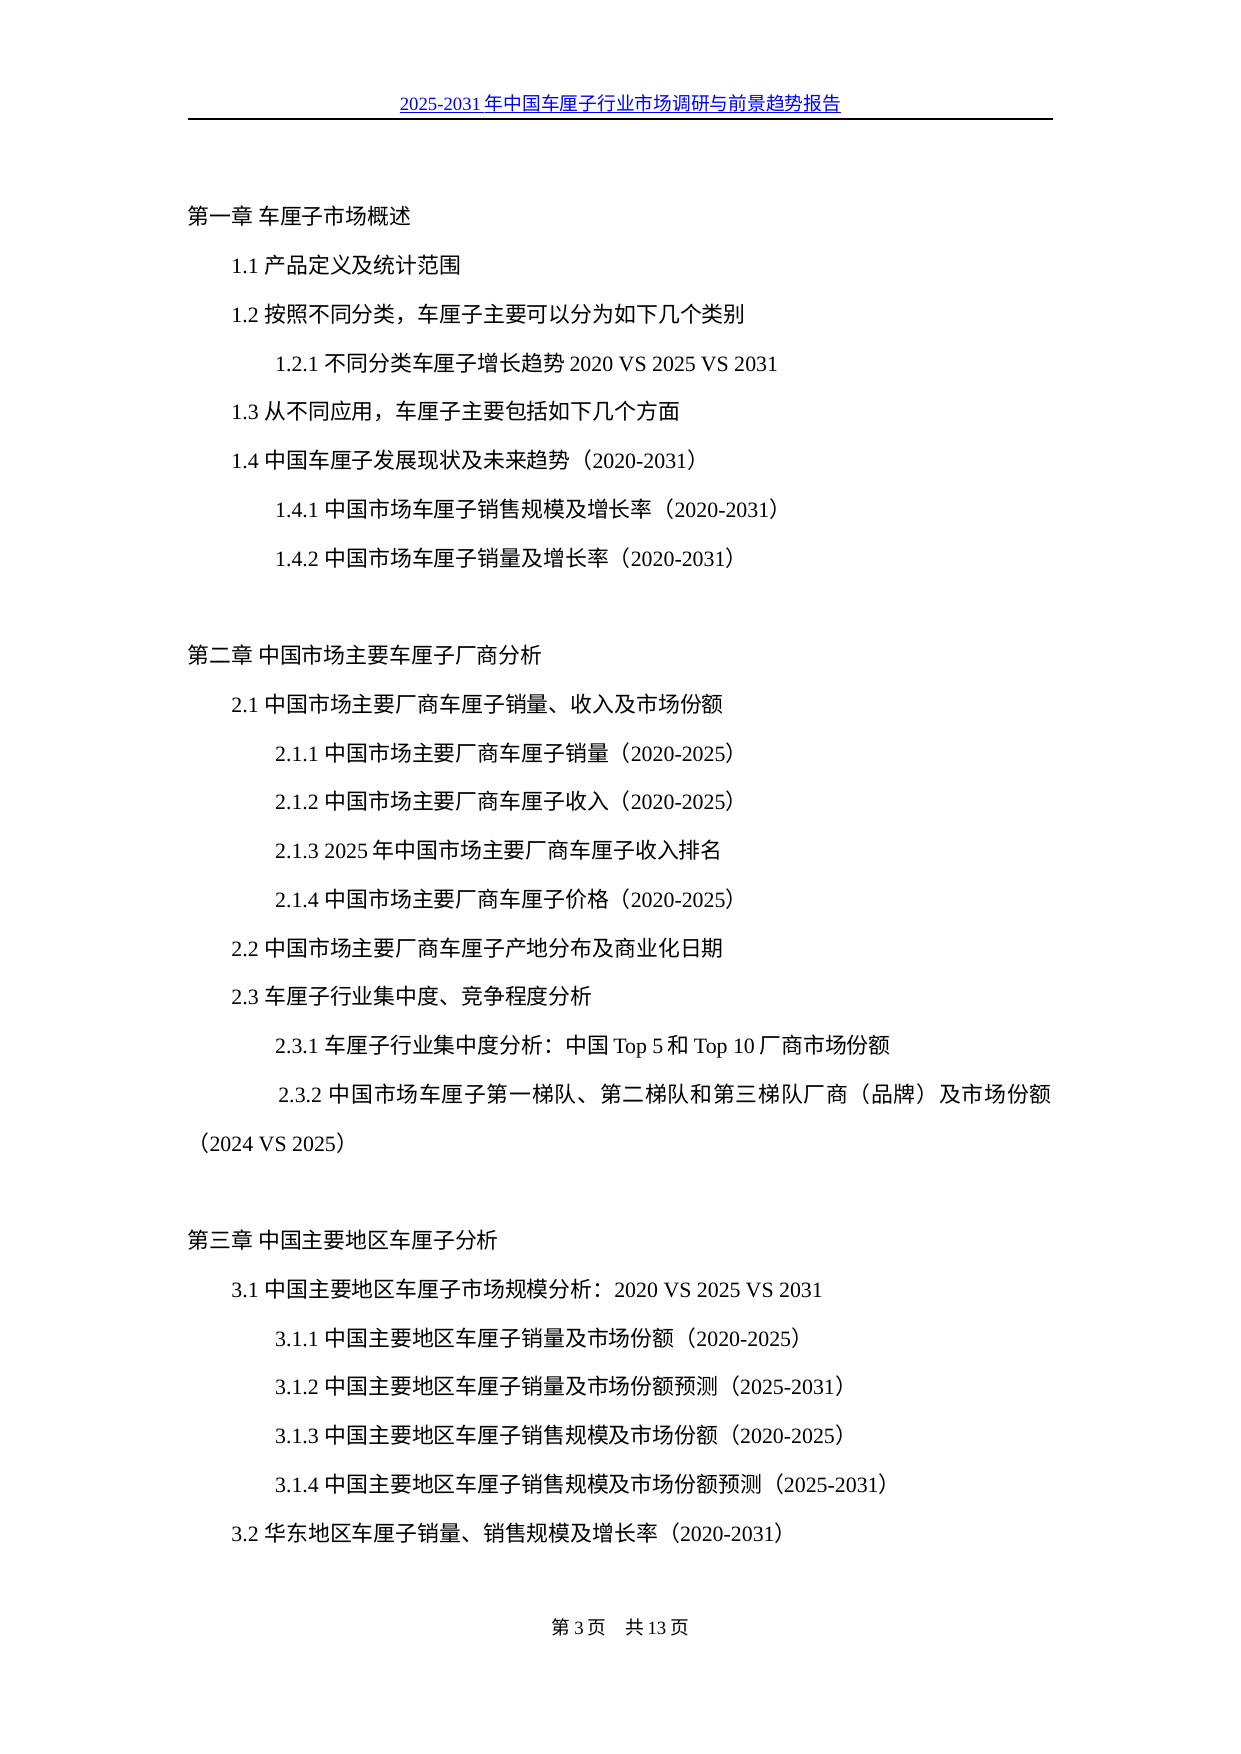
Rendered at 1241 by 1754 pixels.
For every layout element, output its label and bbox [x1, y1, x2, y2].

text [187, 150, 1053, 1548]
